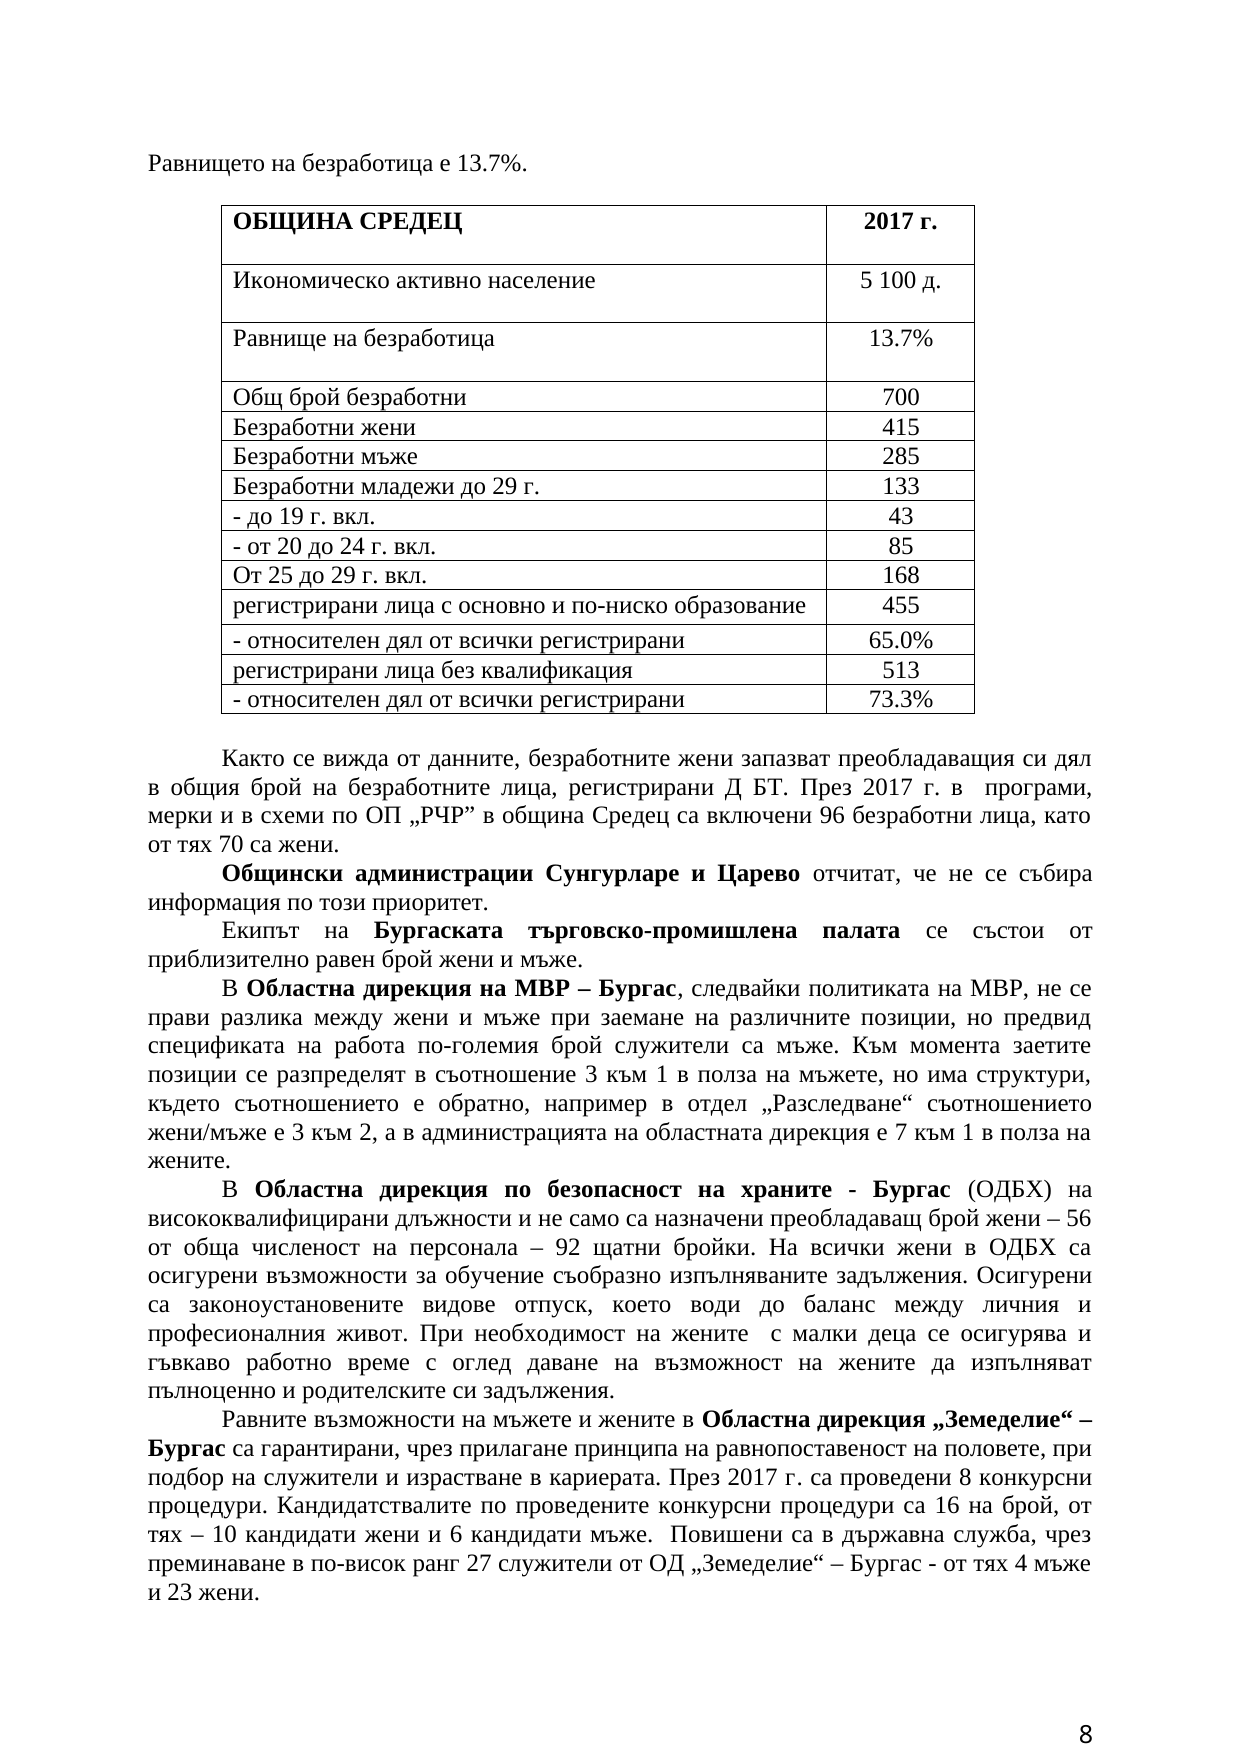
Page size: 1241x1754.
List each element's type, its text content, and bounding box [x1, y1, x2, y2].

table_cell Равнище на безработица [222, 323, 826, 381]
table_cell Общ брой безработни [222, 382, 826, 411]
table_cell - до 19 г. вкл. [222, 501, 826, 530]
text Равните възможности на мъжете и жените в Областна дирекция „Земеделие“ – Бургас са гарантирани, чрез прилагане принципа на равнопоставеност на половете, при подбор на служители и израстване в кариерата. През 2017 г. са проведени 8 конкурсни процедури. Кандидатствалите по проведените конкурсни процедури са 16 на брой, от тях – 10 кандидати жени и 6 кандидати мъже. Повишени са в държавна служба, чрез преминаване в по-висок ранг 27 служители от ОД „Земеделие“ – Бургас - от тях 4 мъже и 23 жени. [148, 1404, 1093, 1606]
text В Областна дирекция по безопасност на храните - Бургас (ОДБХ) на висококвалифицирани длъжности и не само са назначени преобладаващ брой жени – 56 от обща численост на персонала – 92 щатни бройки. На всички жени в ОДБХ са осигурени възможности за обучение съобразно изпълняваните задължения. Осигурени са законоустановените видове отпуск, което води до баланс между личния и професионалния живот. При необходимост на жените с малки деца се осигурява и гъвкаво работно време с оглед даване на възможност на жените да изпълняват пълноценно и родителските си задължения. [148, 1174, 1093, 1404]
table_cell 43 [827, 501, 974, 530]
table_cell регистрирани лица без квалификация [222, 655, 826, 683]
table_cell 513 [827, 655, 974, 683]
table_cell 133 [827, 471, 974, 500]
table_cell 5 100 д. [827, 265, 974, 322]
table_header ОБЩИНА СРЕДЕЦ [222, 206, 826, 264]
table_cell - от 20 до 24 г. вкл. [222, 531, 826, 559]
table_cell - относителен дял от всички регистрирани [222, 625, 826, 654]
table_cell Икономическо активно население [222, 265, 826, 322]
table_header 2017 г. [827, 206, 974, 264]
table_cell 65.0% [827, 625, 974, 654]
table_cell 415 [827, 412, 974, 440]
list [148, 148, 1093, 176]
table_cell Безработни жени [222, 412, 826, 440]
text Екипът на Бургаската търговско-промишлена палата се състои от приблизително равен брой жени и мъже. [148, 916, 1093, 973]
table_cell Безработни младежи до 29 г. [222, 471, 826, 500]
table_cell регистрирани лица с основно и по-ниско образование [222, 590, 826, 624]
table_cell 85 [827, 531, 974, 559]
table_cell От 25 до 29 г. вкл. [222, 561, 826, 589]
table_cell 455 [827, 590, 974, 624]
table_cell 168 [827, 561, 974, 589]
text Както се вижда от данните, безработните жени запазват преобладаващия си дял в общия брой на безработните лица, регистрирани Д БТ. През 2017 г. в програми, мерки и в схеми по ОП „РЧР” в община Средец са включени 96 безработни лица, като от тях 70 са жени. [148, 743, 1093, 858]
text Общински администрации Сунгурларе и Царево отчитат, че не се събира информация по този приоритет. [148, 858, 1093, 916]
text В Областна дирекция на МВР – Бургас, следвайки политиката на МВР, не се прави разлика между жени и мъже при заемане на различните позиции, но предвид спецификата на работа по-големия брой служители са мъже. Към момента заетите позиции се разпределят в съотношение 3 към 1 в полза на мъжете, но има структури, където съотношението е обратно, например в отдел „Разследване“ съотношението жени/мъже е 3 към 2, а в администрацията на областната дирекция е 7 към 1 в полза на жените. [148, 973, 1093, 1174]
table_cell - относителен дял от всички регистрирани [222, 685, 826, 713]
table_cell 13.7% [827, 323, 974, 381]
table_cell 285 [827, 441, 974, 470]
table_cell 700 [827, 382, 974, 411]
table_cell 73.3% [827, 685, 974, 713]
table_cell Безработни мъже [222, 441, 826, 470]
